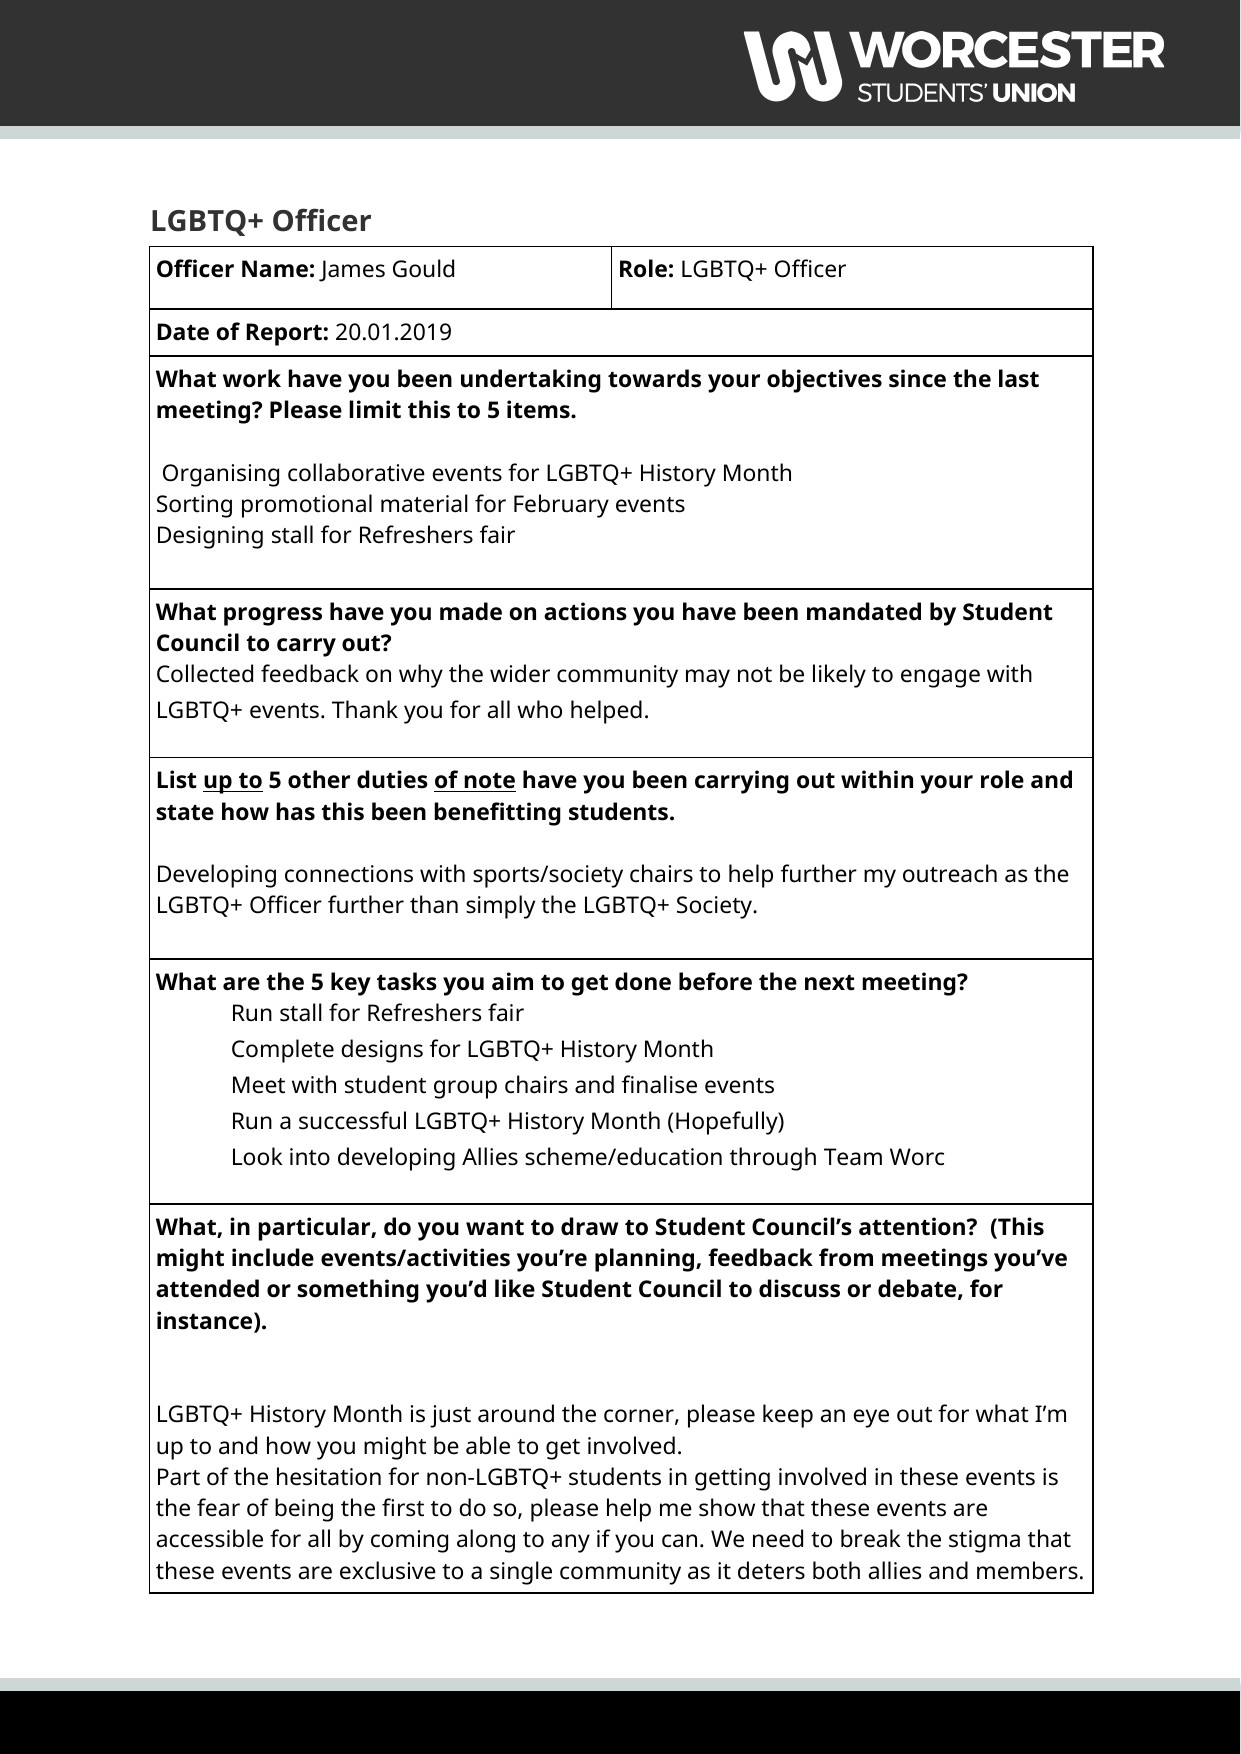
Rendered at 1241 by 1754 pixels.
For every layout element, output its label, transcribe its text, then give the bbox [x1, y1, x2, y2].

table_header Role: LGBTQ+ Officer [612, 247, 1092, 308]
table_header Officer Name: James Gould [150, 247, 611, 308]
table_cell What work have you been undertaking towards your objectives since the last meeting? Please limit this to 5 items. Organising collaborative events for LGBTQ+ History Month Sorting promotional material for February events Designing stall for Refreshers fair [150, 357, 1092, 588]
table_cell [150, 1205, 1092, 1592]
picture [743, 31, 1165, 102]
table_cell What are the 5 key tasks you aim to get done before the next meeting? Run stall for Refreshers fair Complete designs for LGBTQ+ History Month Meet with student group chairs and finalise events Run a successful LGBTQ+ History Month (Hopefully) Look into developing Allies scheme/education through Team Worc [150, 960, 1092, 1203]
table_cell List up to 5 other duties of note have you been carrying out within your role and state how has this been benefitting students. Developing connections with sports/society chairs to help further my outreach as the LGBTQ+ Officer further than simply the LGBTQ+ Society. [150, 758, 1092, 958]
table_cell What progress have you made on actions you have been mandated by Student Council to carry out? Collected feedback on why the wider community may not be likely to engage with LGBTQ+ events. Thank you for all who helped. [150, 590, 1092, 756]
subtitle LGBTQ+ Officer [150, 200, 1090, 240]
table_cell Date of Report: 20.01.2019 [150, 310, 1092, 355]
